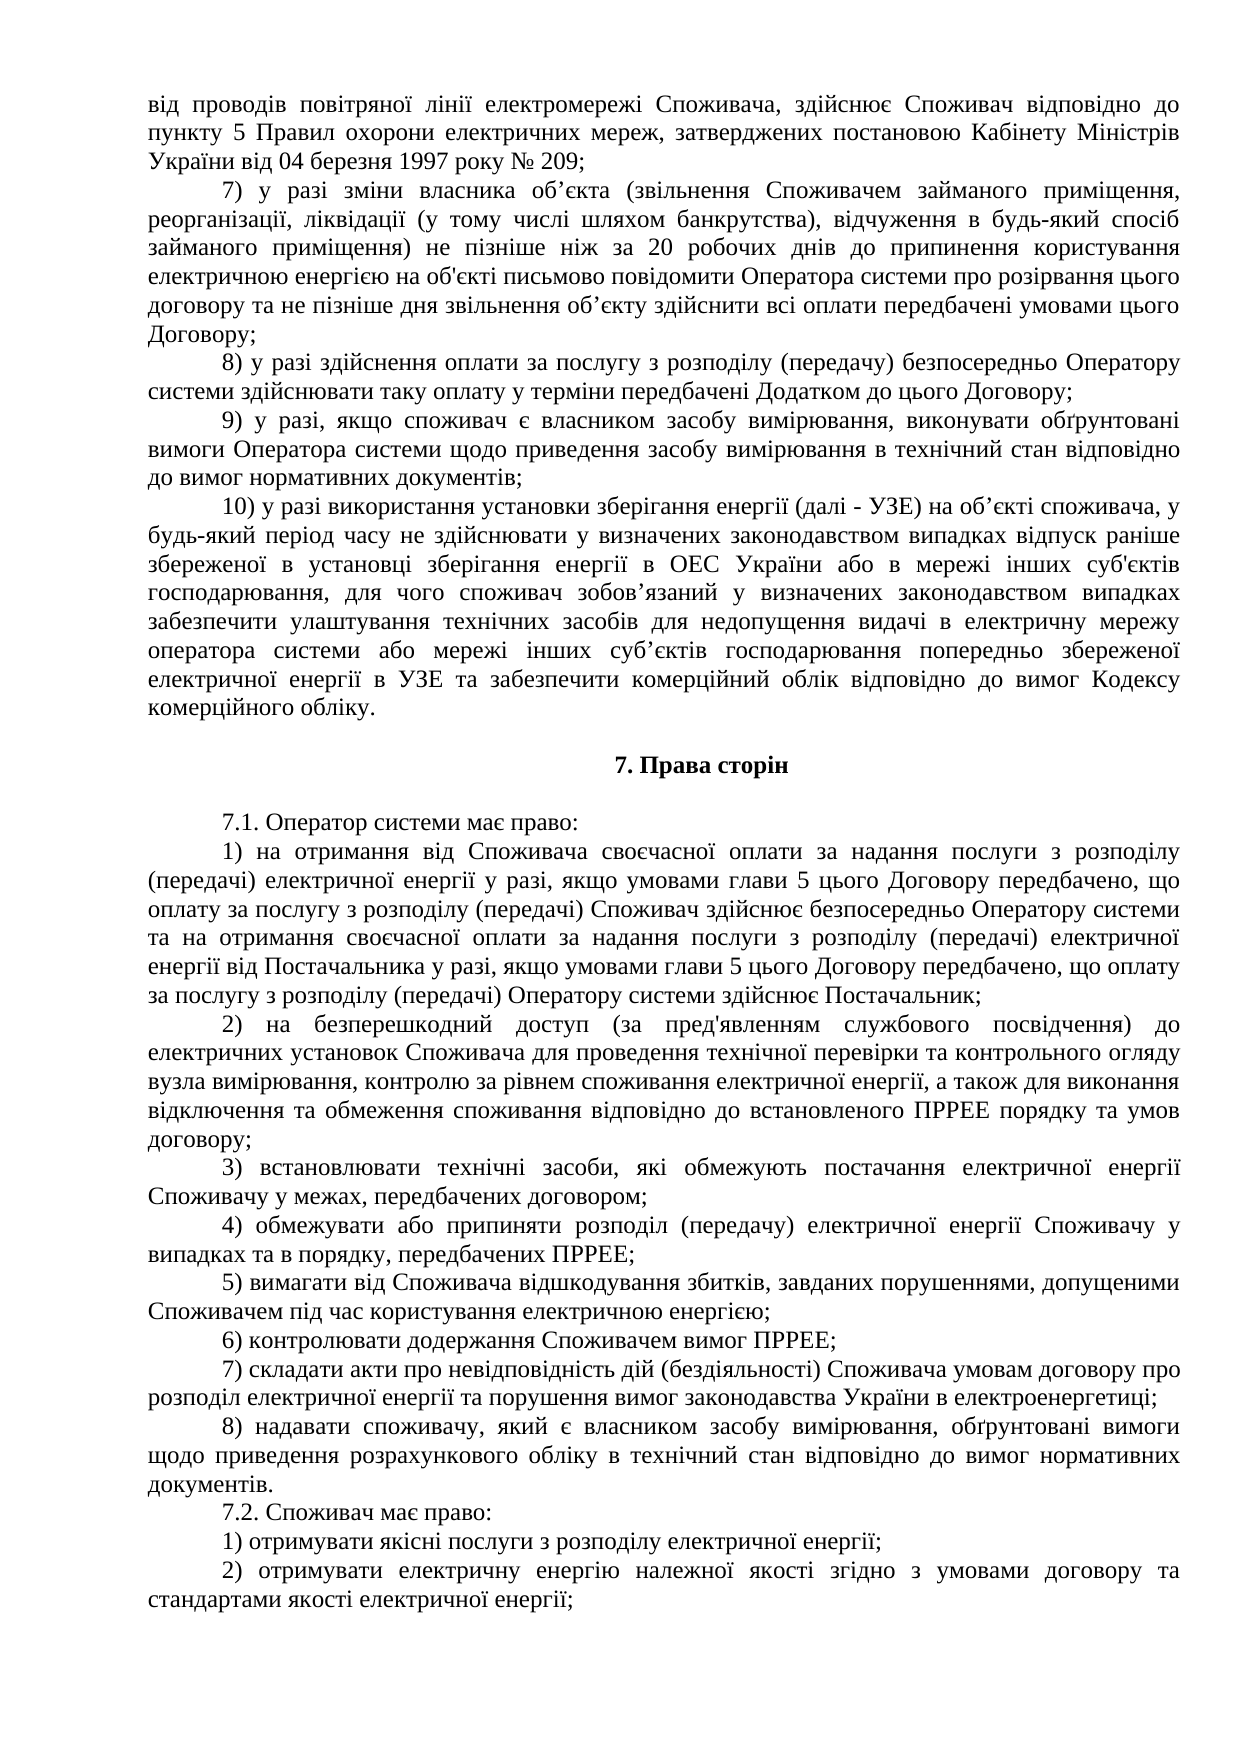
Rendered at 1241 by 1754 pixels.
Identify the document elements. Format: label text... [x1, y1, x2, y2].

text 8) надавати споживачу, який є власником засобу вимірювання, обґрунтовані вимоги щодо приведення розрахункового обліку в технічний стан відповідно до вимог нормативних документів. [148, 1411, 1181, 1497]
text 7) складати акти про невідповідність дій (бездіяльності) Споживача умовам договору про розподіл електричної енергії та порушення вимог законодавства України в електроенергетиці; [148, 1354, 1181, 1411]
text 7.2. Споживач має право: [148, 1497, 1181, 1526]
text 5) вимагати від Споживача відшкодування збитків, завданих порушеннями, допущеними Споживачем під час користування електричною енергією; [148, 1267, 1181, 1325]
text 7. Права сторін [148, 750, 1181, 779]
text 1) на отримання від Споживача своєчасної оплати за надання послуги з розподілу (передачі) електричної енергії у разі, якщо умовами глави 5 цього Договору передбачено, що оплату за послугу з розподілу (передачі) Споживач здійснює безпосередньо Оператору системи та на отримання своєчасної оплати за надання послуги з розподілу (передачі) електричної енергії від Постачальника у разі, якщо умовами глави 5 цього Договору передбачено, що оплату за послугу з розподілу (передачі) Оператору системи здійснює Постачальник; [148, 836, 1181, 1009]
text 3) встановлювати технічні засоби, які обмежують постачання електричної енергії Споживачу у межах, передбачених договором; [148, 1152, 1181, 1210]
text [148, 89, 1181, 175]
text 8) у разі здійснення оплати за послугу з розподілу (передачу) безпосередньо Оператору системи здійснювати таку оплату у терміни передбачені Додатком до цього Договору; [148, 347, 1181, 405]
text 7.1. Оператор системи має право: [148, 807, 1181, 836]
text 2) на безперешкодний доступ (за пред'явленням службового посвідчення) до електричних установок Споживача для проведення технічної перевірки та контрольного огляду вузла вимірювання, контролю за рівнем споживання електричної енергії, а також для виконання відключення та обмеження споживання відповідно до встановленого ПРРЕЕ порядку та умов договору; [148, 1009, 1181, 1152]
text 1) отримувати якісні послуги з розподілу електричної енергії; [148, 1526, 1181, 1555]
text 2) отримувати електричну енергію належної якості згідно з умовами договору та стандартами якості електричної енергії; [148, 1555, 1181, 1612]
text 6) контролювати додержання Споживачем вимог ПРРЕЕ; [148, 1325, 1181, 1354]
text 7) у разі зміни власника об’єкта (звільнення Споживачем займаного приміщення, реорганізації, ліквідації (у тому числі шляхом банкрутства), відчуження в будь-який спосіб займаного приміщення) не пізніше ніж за 20 робочих днів до припинення користування електричною енергією на об'єкті письмово повідомити Оператора системи про розірвання цього договору та не пізніше дня звільнення об’єкту здійснити всі оплати передбачені умовами цього Договору; [148, 175, 1181, 347]
text 9) у разі, якщо споживач є власником засобу вимірювання, виконувати обґрунтовані вимоги Оператора системи щодо приведення засобу вимірювання в технічний стан відповідно до вимог нормативних документів; [148, 405, 1181, 491]
text 4) обмежувати або припиняти розподіл (передачу) електричної енергії Споживачу у випадках та в порядку, передбачених ПРРЕЕ; [148, 1210, 1181, 1267]
text 10) у разі використання установки зберігання енергії (далі - УЗЕ) на об’єкті споживача, у будь-який період часу не здійснювати у визначених законодавством випадках відпуск раніше збереженої в установці зберігання енергії в ОЕС України або в мережі інших суб'єктів господарювання, для чого споживач зобов’язаний у визначених законодавством випадках забезпечити улаштування технічних засобів для недопущення видачі в електричну мережу оператора системи або мережі інших суб’єктів господарювання попередньо збереженої електричної енергії в УЗЕ та забезпечити комерційний облік відповідно до вимог Кодексу комерційного обліку. [148, 491, 1181, 721]
